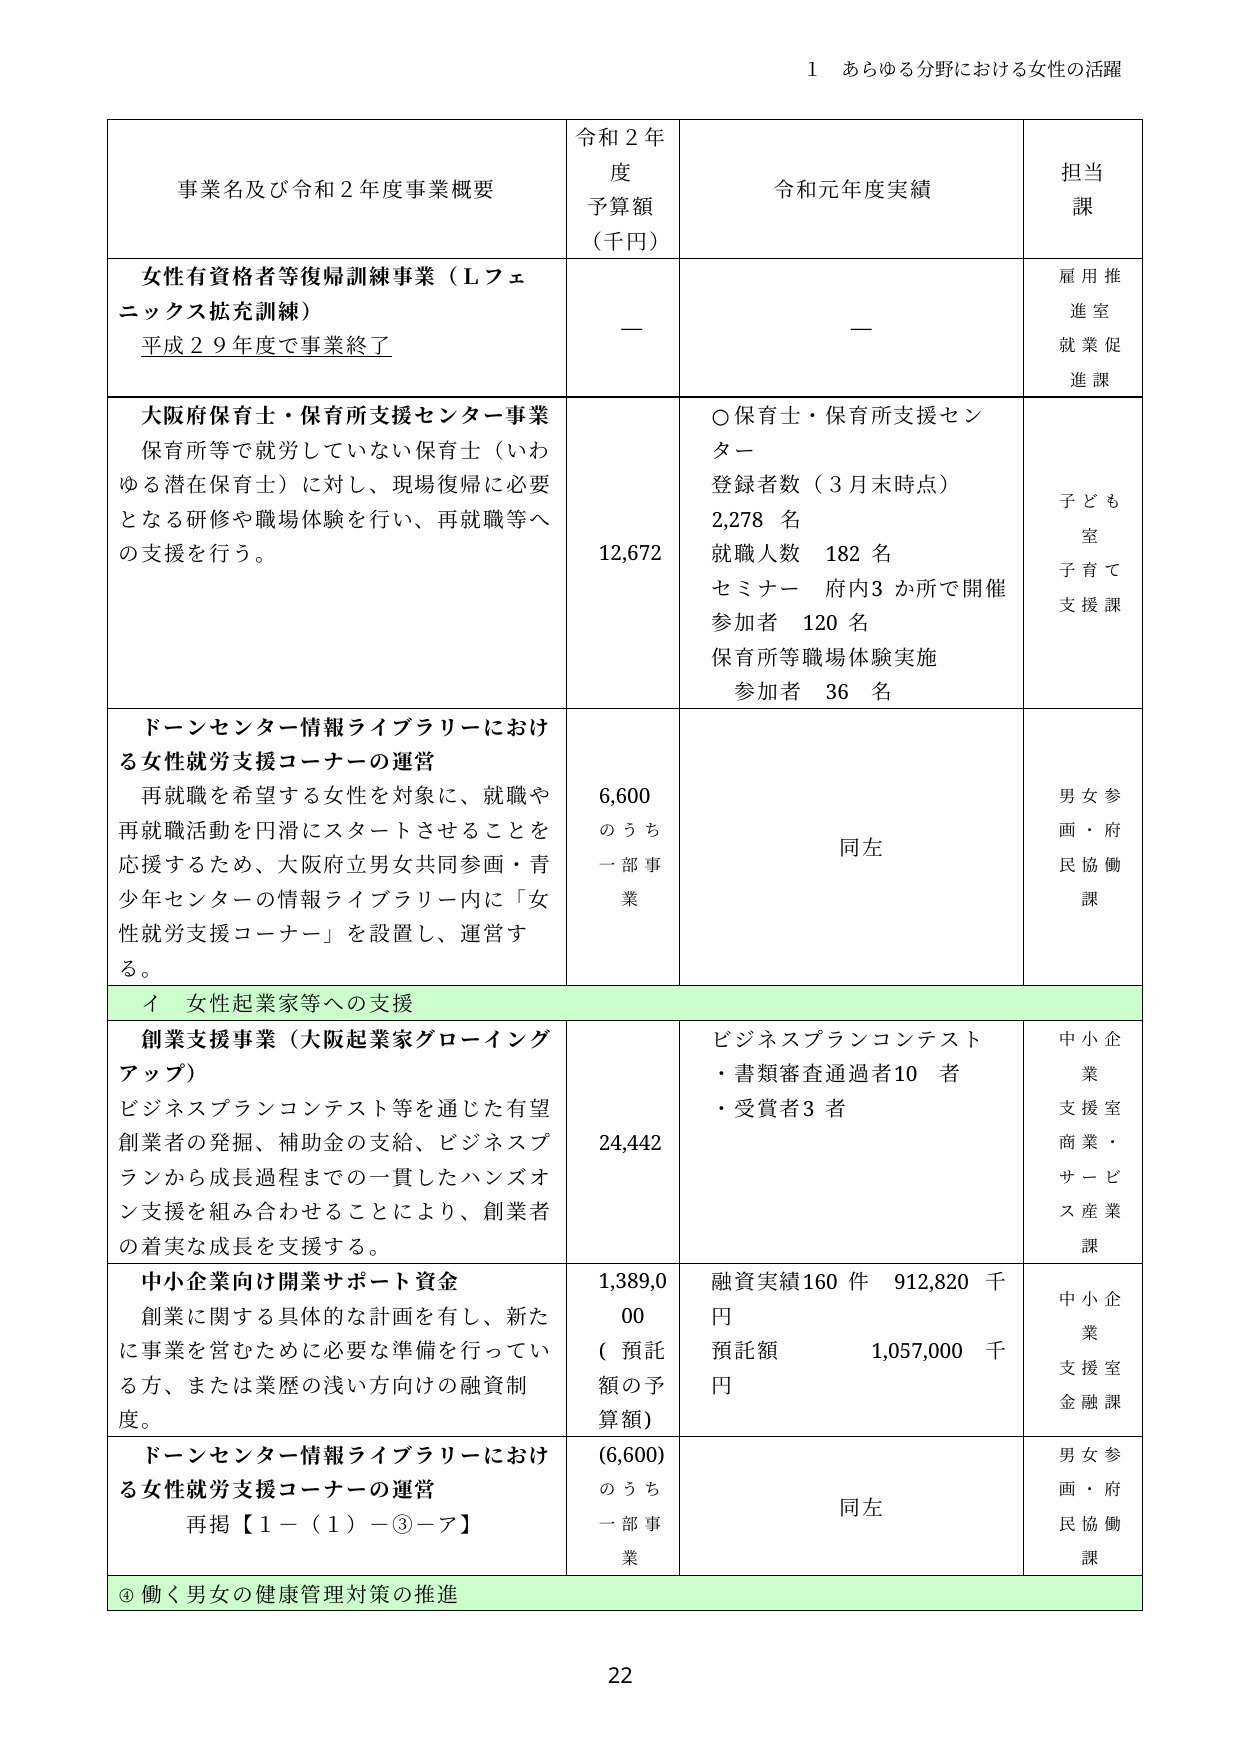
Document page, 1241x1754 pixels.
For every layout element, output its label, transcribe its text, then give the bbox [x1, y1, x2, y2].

table_cell 1,389,000 (預託額の予算額) [567, 1264, 679, 1436]
table_cell ビジネスプランコンテスト ・書類審査通過者10者 ・受賞者3者 [680, 1021, 1023, 1262]
table_cell 男女参画・府民協働課 [1024, 709, 1142, 984]
table_cell (6,600) のうち一部事業 [567, 1437, 679, 1575]
table_cell 同左 [680, 1437, 1023, 1575]
table_cell ドーンセンター情報ライブラリーにおける女性就労支援コーナーの運営 再就職を希望する女性を対象に、就職や再就職活動を円滑にスタートさせることを応援するため、大阪府立男女共同参画・青少年センターの情報ライブラリー内に「女性就労支援コーナー」を設置し、運営する。 [108, 709, 566, 984]
table_header 事業名及び令和２年度事業概要 [108, 120, 566, 257]
table_cell 大阪府保育士・保育所支援センター事業 保育所等で就労していない保育士（いわゆる潜在保育士）に対し、現場復帰に必要となる研修や職場体験を行い、再就職等への支援を行う。 [108, 398, 566, 708]
table_cell 同左 [680, 709, 1023, 984]
table_cell 6,600 のうち一部事業 [567, 709, 679, 984]
table_cell 雇用推進室 就業促進課 [1024, 259, 1142, 396]
table_header 令和元年度実績 [680, 120, 1023, 257]
table_cell イ 女性起業家等への支援 [108, 986, 1142, 1020]
table_cell 中小企業 支援室金融課 [1024, 1264, 1142, 1436]
table_cell 融資実績160件 912,820千円 預託額 1,057,000千円 [680, 1264, 1023, 1436]
table_cell ④働く男女の健康管理対策の推進 [108, 1576, 1142, 1610]
table_cell 中小企業 支援室 商業・サービス産業課 [1024, 1021, 1142, 1262]
table_cell ― [680, 259, 1023, 396]
table_cell 中小企業向け開業サポート資金 創業に関する具体的な計画を有し、新たに事業を営むために必要な準備を行っている方、または業歴の浅い方向けの融資制度。 [108, 1264, 566, 1436]
table_header 担当課 [1024, 120, 1142, 257]
table_cell 女性有資格者等復帰訓練事業（Ｌフェニックス拡充訓練） 平成２９年度で事業終了 [108, 259, 566, 396]
table_cell ○保育士・保育所支援センター 登録者数（３月末時点） 2,278名 就職人数 182名 セミナー 府内3か所で開催 参加者 120名 保育所等職場体験実施 参加者 36名 [680, 398, 1023, 708]
table_cell 男女参画・府民協働課 [1024, 1437, 1142, 1575]
table_cell 創業支援事業（大阪起業家グローイングアップ） ビジネスプランコンテスト等を通じた有望創業者の発掘、補助金の支給、ビジネスプランから成長過程までの一貫したハンズオン支援を組み合わせることにより、創業者の着実な成長を支援する。 [108, 1021, 566, 1262]
table_cell 12,672 [567, 398, 679, 708]
table_cell 子ども室 子育て支援課 [1024, 398, 1142, 708]
table_cell ― [567, 259, 679, 396]
table_cell 24,442 [567, 1021, 679, 1262]
table_header 令和２年度 予算額 （千円） [567, 120, 679, 257]
table_cell ドーンセンター情報ライブラリーにおける女性就労支援コーナーの運営 再掲【１－（１）－③－ア】 [108, 1437, 566, 1575]
